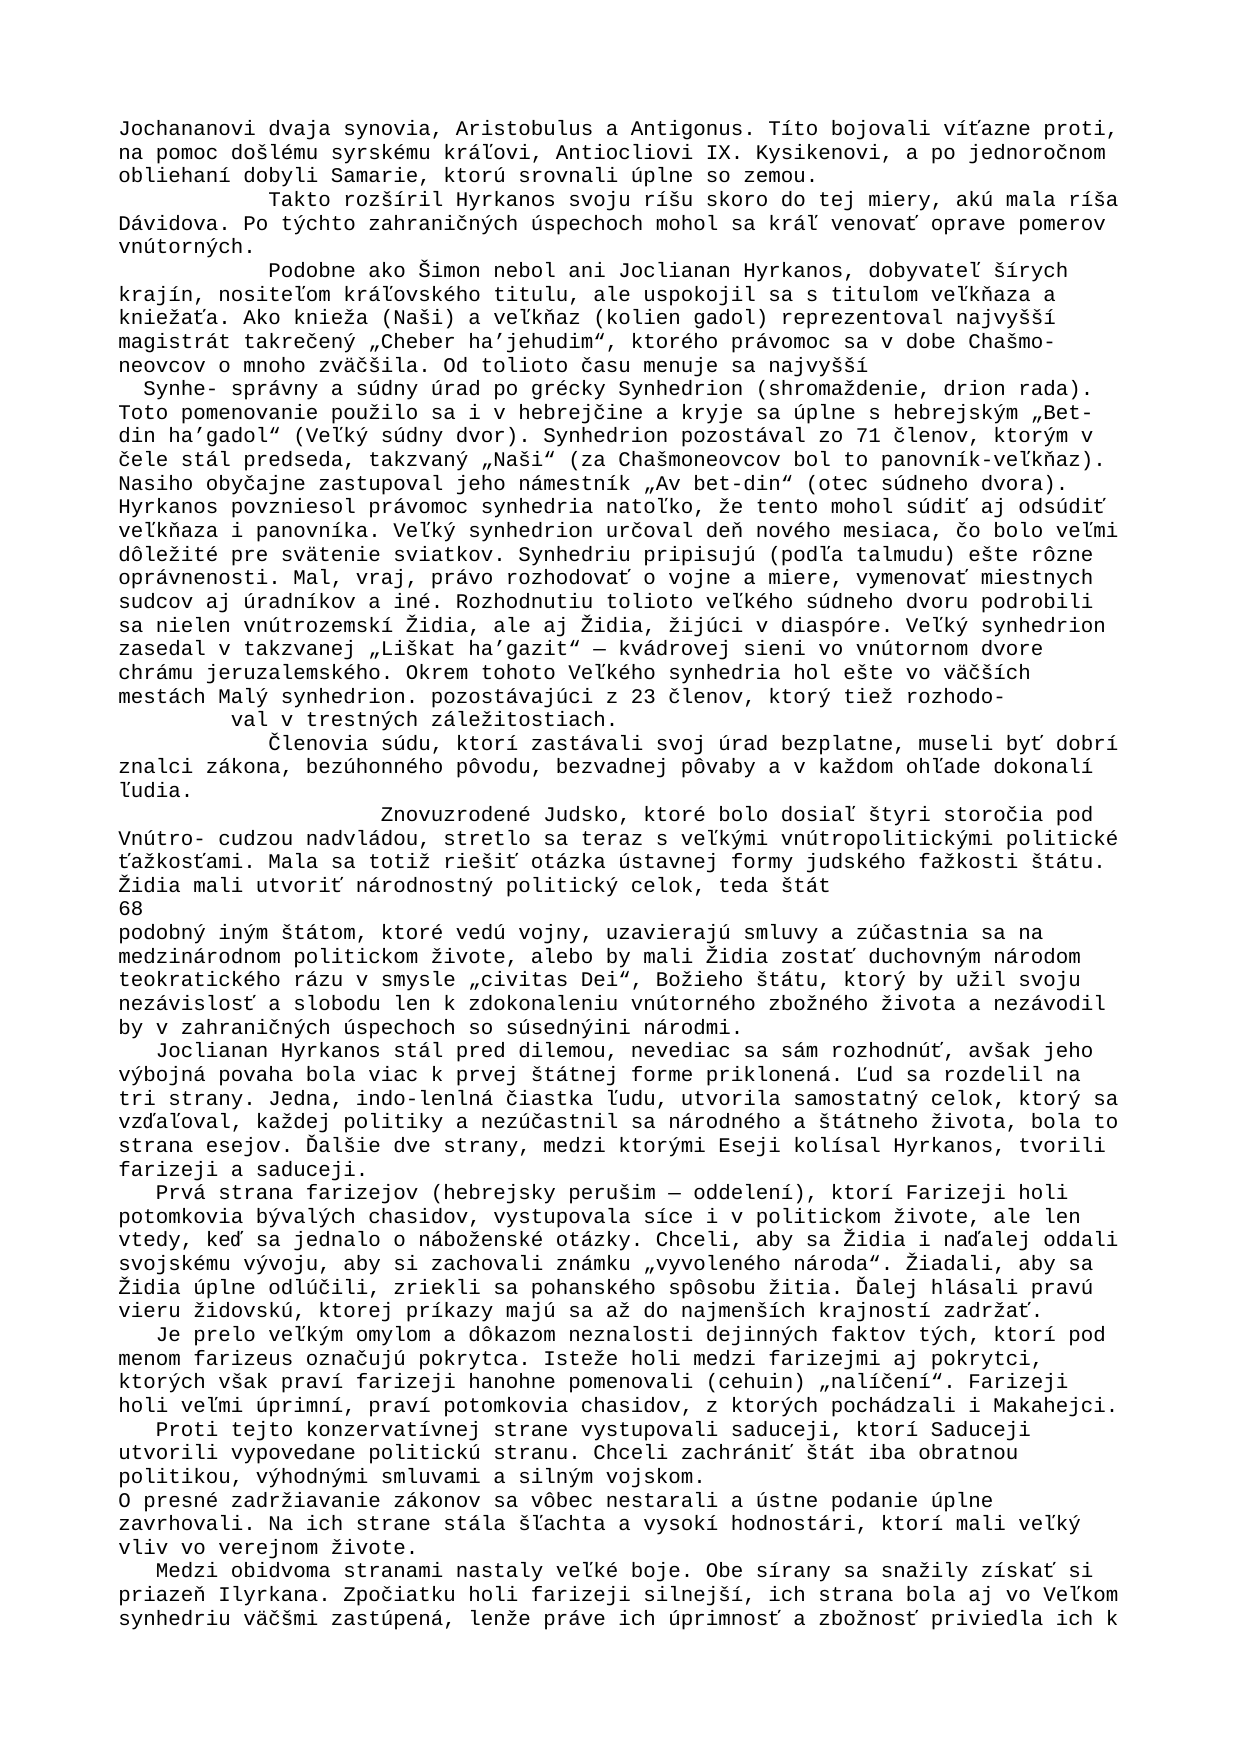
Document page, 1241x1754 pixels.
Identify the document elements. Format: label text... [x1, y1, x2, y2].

text 68 [118, 898, 1122, 922]
text Joclianan Hyrkanos stál pred dilemou, nevediac sa sám rozhodnúť, avšak jeho výbojná povaha bola viac k prvej štátnej forme priklonená. Ľud sa rozdelil na tri strany. Jedna, indo-lenlná čiastka ľudu, utvorila samostatný celok, ktorý sa vzďaľoval, každej politiky a nezúčastnil sa národného a štátneho života, bola to strana esejov. Ďalšie dve strany, medzi ktorými Eseji kolísal Hyrkanos, tvorili farizeji a saduceji. [118, 1040, 1122, 1182]
text Znovuzrodené Judsko, ktoré bolo dosiaľ štyri storočia pod Vnútro- cudzou nadvládou, stretlo sa teraz s veľkými vnútropolitickými politické ťažkosťami. Mala sa totiž riešiť otázka ústavnej formy judského fažkosti štátu. Židia mali utvoriť národnostný politický celok, teda štát [118, 804, 1122, 898]
text Členovia súdu, ktorí zastávali svoj úrad bezplatne, museli byť dobrí znalci zákona, bezúhonného pôvodu, bezvadnej pôvaby a v každom ohľade dokonalí ľudia. [118, 733, 1122, 804]
text Je prelo veľkým omylom a dôkazom neznalosti dejinných faktov tých, ktorí pod menom farizeus označujú pokrytca. Isteže holi medzi farizejmi aj pokrytci, ktorých však praví farizeji hanohne pomenovali (cehuin) „nalíčení“. Farizeji holi veľmi úprimní, praví potomkovia chasidov, z ktorých pochádzali i Makahejci. [118, 1324, 1122, 1419]
text Prvá strana farizejov (hebrejsky perušim — oddelení), ktorí Farizeji holi potomkovia bývalých chasidov, vystupovala síce i v politickom živote, ale len vtedy, keď sa jednalo o náboženské otázky. Chceli, aby sa Židia i naďalej oddali svojskému vývoju, aby si zachovali známku „vyvoleného národa“. Žiadali, aby sa Židia úplne odlúčili, zriekli sa pohanského spôsobu žitia. Ďalej hlásali pravú vieru židovskú, ktorej príkazy majú sa až do najmenších krajností zadržať. [118, 1182, 1122, 1324]
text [118, 118, 1122, 189]
text podobný iným štátom, ktoré vedú vojny, uzavierajú smluvy a zúčastnia sa na medzinárodnom politickom živote, alebo by mali Židia zostať duchovným národom teokratického rázu v smysle „civitas Dei“, Božieho štátu, ktorý by užil svoju nezávislosť a slobodu len k zdokonaleniu vnútorného zbožného života a nezávodil by v zahraničných úspechoch so súsednýini národmi. [118, 922, 1122, 1040]
text val v trestných záležitostiach. [118, 709, 1122, 733]
text Podobne ako Šimon nebol ani Joclianan Hyrkanos, dobyvateľ šírych krajín, nositeľom kráľovského titulu, ale uspokojil sa s titulom veľkňaza a kniežaťa. Ako knieža (Naši) a veľkňaz (kolien gadol) reprezentoval najvyšší magistrát takrečený „Cheber ha’jehudim“, ktorého právomoc sa v dobe Chašmo-neovcov o mnoho zväčšila. Od tolioto času menuje sa najvyšší [118, 260, 1122, 378]
text Proti tejto konzervatívnej strane vystupovali saduceji, ktorí Saduceji utvorili vypovedane politickú stranu. Chceli zachrániť štát iba obratnou politikou, výhodnými smluvami a silným vojskom. [118, 1419, 1122, 1489]
text Synhe- správny a súdny úrad po grécky Synhedrion (shromaždenie, drion rada). Toto pomenovanie použilo sa i v hebrejčine a kryje sa úplne s hebrejským „Bet-din ha’gadol“ (Veľký súdny dvor). Synhedrion pozostával zo 71 členov, ktorým v čele stál predseda, takzvaný „Naši“ (za Chašmoneovcov bol to panovník-veľkňaz). Nasiho obyčajne zastupoval jeho námestník „Av bet-din“ (otec súdneho dvora). Hyrkanos povzniesol právomoc synhedria natoľko, že tento mohol súdiť aj odsúdiť veľkňaza i panovníka. Veľký synhedrion určoval deň nového mesiaca, čo bolo veľmi dôležité pre svätenie sviatkov. Synhedriu pripisujú (podľa talmudu) ešte rôzne oprávnenosti. Mal, vraj, právo rozhodovať o vojne a miere, vymenovať miestnych sudcov aj úradníkov a iné. Rozhodnutiu tolioto veľkého súdneho dvoru podrobili sa nielen vnútrozemskí Židia, ale aj Židia, žijúci v diaspóre. Veľký synhedrion zasedal v takzvanej „Liškat ha’gazit“ — kvádrovej sieni vo vnútornom dvore chrámu jeruzalemského. Okrem tohoto Veľkého synhedria hol ešte vo väčších mestách Malý synhedrion. pozostávajúci z 23 členov, ktorý tiež rozhodo- [118, 378, 1122, 709]
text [118, 1561, 1122, 1631]
text Takto rozšíril Hyrkanos svoju ríšu skoro do tej miery, akú mala ríša Dávidova. Po týchto zahraničných úspechoch mohol sa kráľ venovať oprave pomerov vnútorných. [118, 189, 1122, 260]
text O presné zadržiavanie zákonov sa vôbec nestarali a ústne podanie úplne zavrhovali. Na ich strane stála šľachta a vysokí hodnostári, ktorí mali veľký vliv vo verejnom živote. [118, 1489, 1122, 1561]
